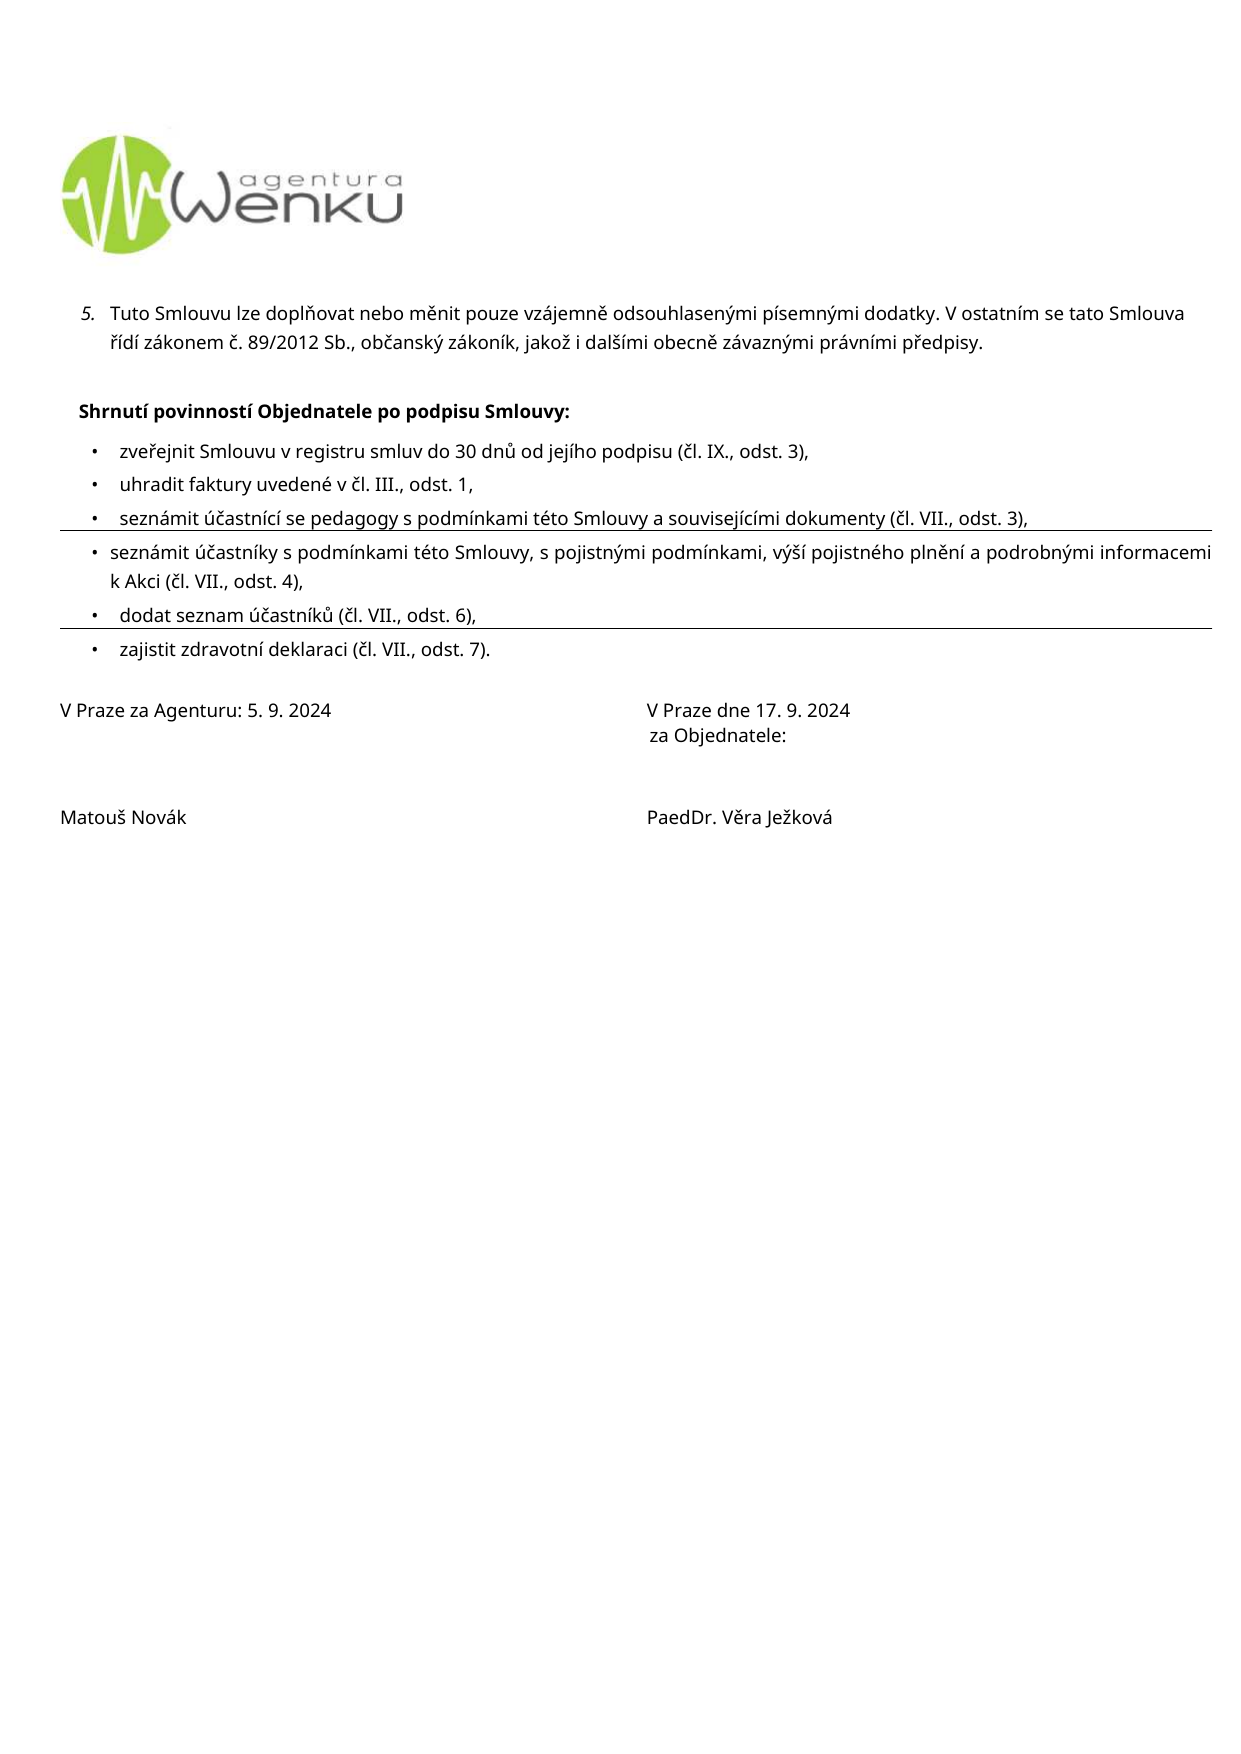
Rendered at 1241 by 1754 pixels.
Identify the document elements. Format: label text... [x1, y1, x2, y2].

list seznámit účastnící se pedagogy s podmínkami této Smlouvy a souvisejícími dokumenty (čl. VII., odst. 3), [60, 505, 1212, 530]
list dodat seznam účastníků (čl. VII., odst. 6), [60, 602, 1212, 628]
text Shrnutí povinností Objednatele po podpisu Smlouvy: [60, 398, 1212, 424]
list zajistit zdravotní deklaraci (čl. VII., odst. 7). [60, 637, 1212, 662]
text V Praze za Agenturu: 5. 9. 2024 V Praze dne 17. 9. 2024 [60, 697, 1212, 723]
list Tuto Smlouvu lze doplňovat nebo měnit pouze vzájemně odsouhlasenými písemnými dodatky. V ostatním se tato Smlouva řídí zákonem č. 89/2012 Sb., občanský zákoník, jakož i dalšími obecně závaznými právními předpisy. [81, 300, 1212, 355]
list uhradit faktury uvedené v čl. III., odst. 1, [60, 471, 1212, 497]
list seznámit účastníky s podmínkami této Smlouvy, s pojistnými podmínkami, výší pojistného plnění a podrobnými informacemi k Akci (čl. VII., odst. 4), [91, 539, 1212, 594]
picture [59, 122, 404, 269]
text za Objednatele: [649, 723, 1212, 748]
list zveřejnit Smlouvu v registru smluv do 30 dnů od jejího podpisu (čl. IX., odst. 3), [60, 438, 1212, 463]
text Matouš Novák PaedDr. Věra Ježková [60, 804, 1212, 830]
